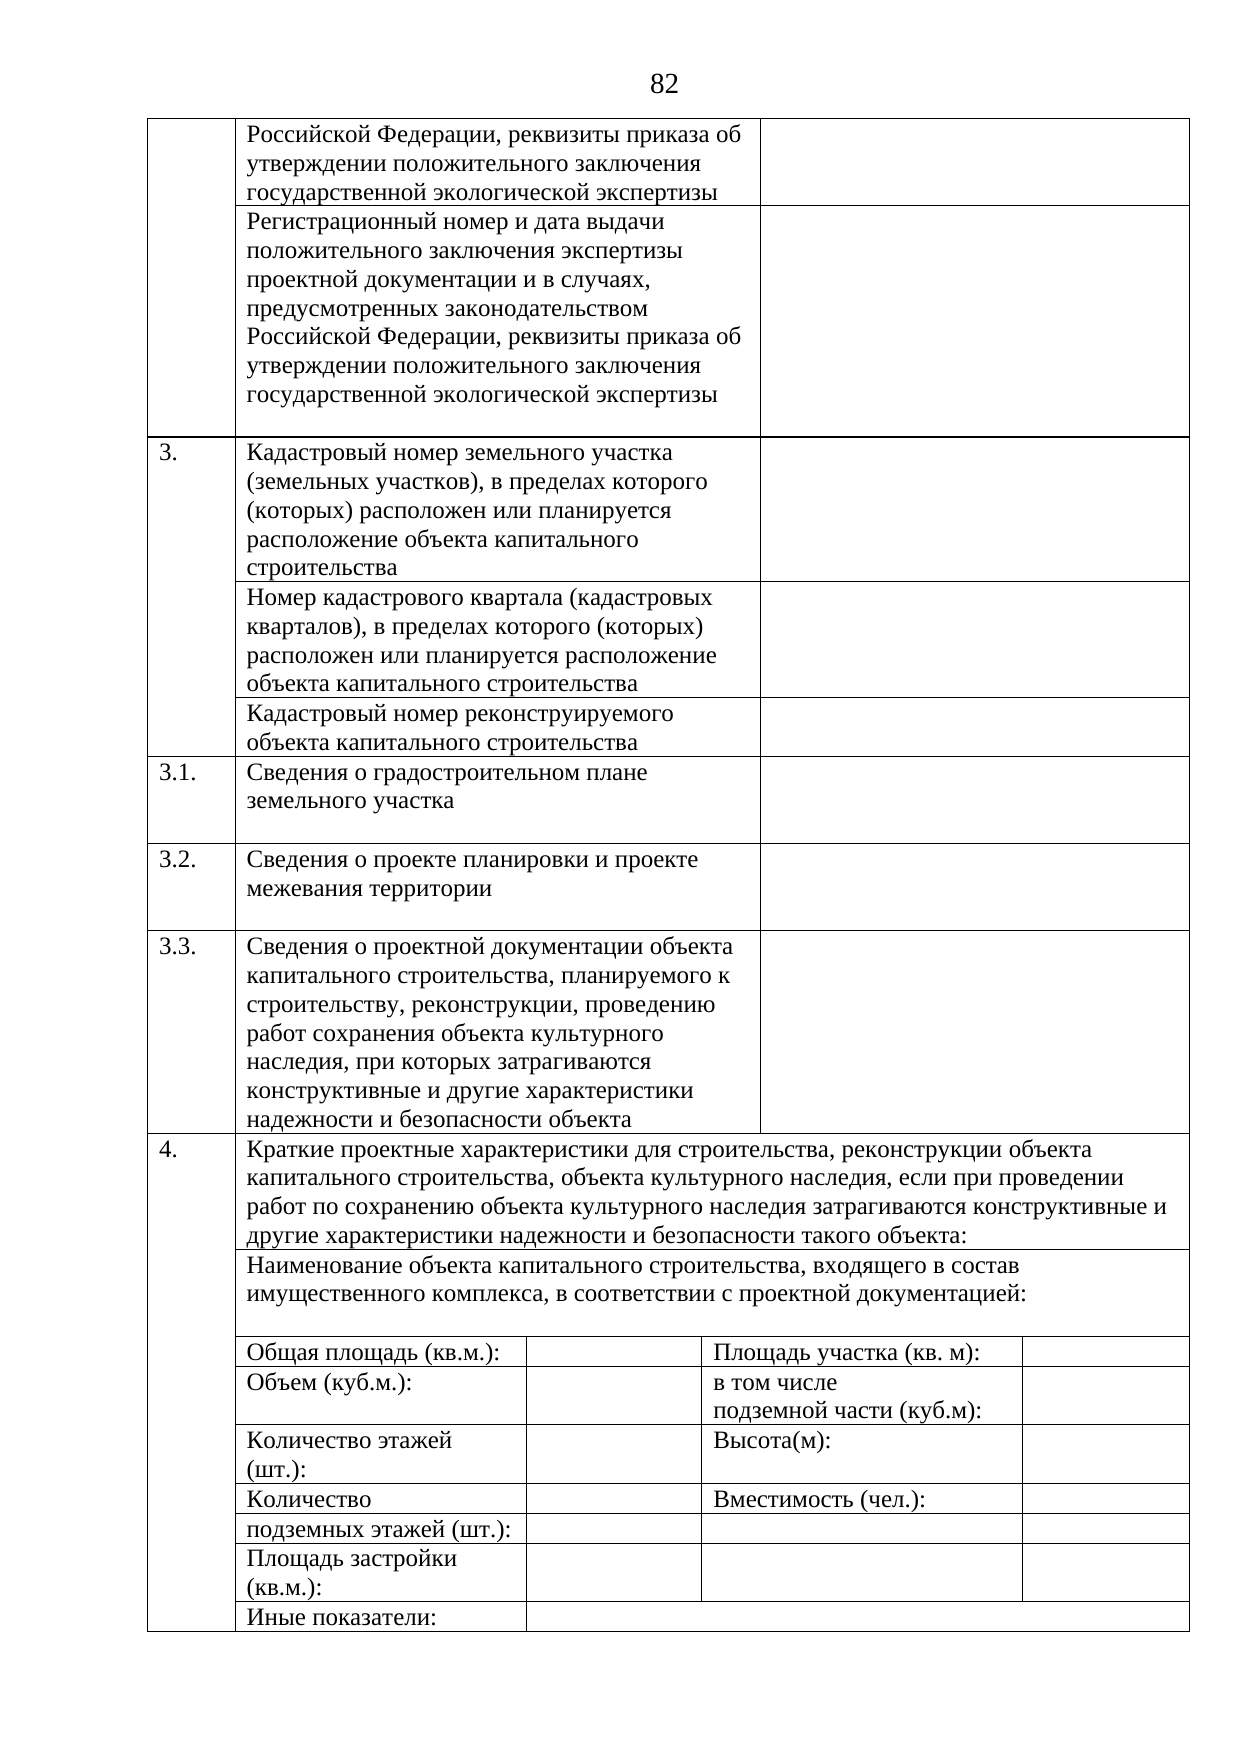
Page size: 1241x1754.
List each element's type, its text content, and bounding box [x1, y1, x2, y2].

table_cell [761, 844, 1189, 930]
table_cell [527, 1337, 701, 1366]
table_cell Площадь застройки (кв.м.): [236, 1544, 526, 1601]
table_cell Объем (куб.м.): [236, 1367, 526, 1424]
table_cell Краткие проектные характеристики для строительства, реконструкции объекта капитального строительства, объекта культурного наследия, если при проведении работ по сохранению объекта культурного наследия затрагиваются конструктивные и другие характеристики надежности и безопасности такого объекта: [236, 1134, 1189, 1249]
table_cell [702, 1514, 1022, 1542]
table_cell [527, 1602, 1189, 1631]
table_cell [1023, 1337, 1189, 1366]
table_cell Наименование объекта капитального строительства, входящего в состав имущественного комплекса, в соответствии с проектной документацией: [236, 1250, 1189, 1336]
table_cell [761, 757, 1189, 843]
table_cell [761, 438, 1189, 581]
table_cell Сведения о проектной документации объекта капитального строительства, планируемого к строительству, реконструкции, проведению работ сохранения объекта культурного наследия, при которых затрагиваются конструктивные и другие характеристики надежности и безопасности объекта [236, 931, 760, 1133]
table_cell [527, 1514, 701, 1542]
table_cell 3.1. [148, 757, 235, 843]
table_cell [1023, 1367, 1189, 1424]
table_cell Количество этажей (шт.): [236, 1425, 526, 1483]
table_cell [1023, 1425, 1189, 1483]
table_cell подземных этажей (шт.): [236, 1514, 526, 1542]
table_cell Кадастровый номер земельного участка (земельных участков), в пределах которого (которых) расположен или планируется расположение объекта капитального строительства [236, 438, 760, 581]
table_cell [527, 1425, 701, 1483]
table_cell 3.2. [148, 844, 235, 930]
table_cell Площадь участка (кв. м): [702, 1337, 1022, 1366]
table_cell [1023, 1484, 1189, 1513]
table_cell Общая площадь (кв.м.): [236, 1337, 526, 1366]
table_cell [236, 119, 760, 205]
table_cell Регистрационный номер и дата выдачи положительного заключения экспертизы проектной документации и в случаях, предусмотренных законодательством Российской Федерации, реквизиты приказа об утверждении положительного заключения государственной экологической экспертизы [236, 206, 760, 436]
table_cell [761, 206, 1189, 436]
table_cell Кадастровый номер реконструируемого объекта капитального строительства [236, 698, 760, 756]
table_cell [761, 582, 1189, 697]
table_cell [761, 931, 1189, 1133]
table_cell [761, 698, 1189, 756]
table_cell Иные показатели: [236, 1602, 526, 1631]
table_cell Сведения о проекте планировки и проекте межевания территории [236, 844, 760, 930]
table_cell 3. [148, 438, 235, 756]
table_cell [527, 1367, 701, 1424]
table_cell [761, 119, 1189, 205]
table_cell [527, 1484, 701, 1513]
table_cell Сведения о градостроительном плане земельного участка [236, 757, 760, 843]
table_cell [1023, 1544, 1189, 1601]
table_cell Номер кадастрового квартала (кадастровых кварталов), в пределах которого (которых) расположен или планируется расположение объекта капитального строительства [236, 582, 760, 697]
table_cell в том числе подземной части (куб.м): [702, 1367, 1022, 1424]
table_cell 3.3. [148, 931, 235, 1133]
table_cell 4. [148, 1134, 235, 1631]
table_cell [527, 1544, 701, 1601]
table_cell Количество [236, 1484, 526, 1513]
table_cell Вместимость (чел.): [702, 1484, 1022, 1513]
table_cell [1023, 1514, 1189, 1542]
table_cell [702, 1544, 1022, 1601]
table_cell Высота(м): [702, 1425, 1022, 1483]
